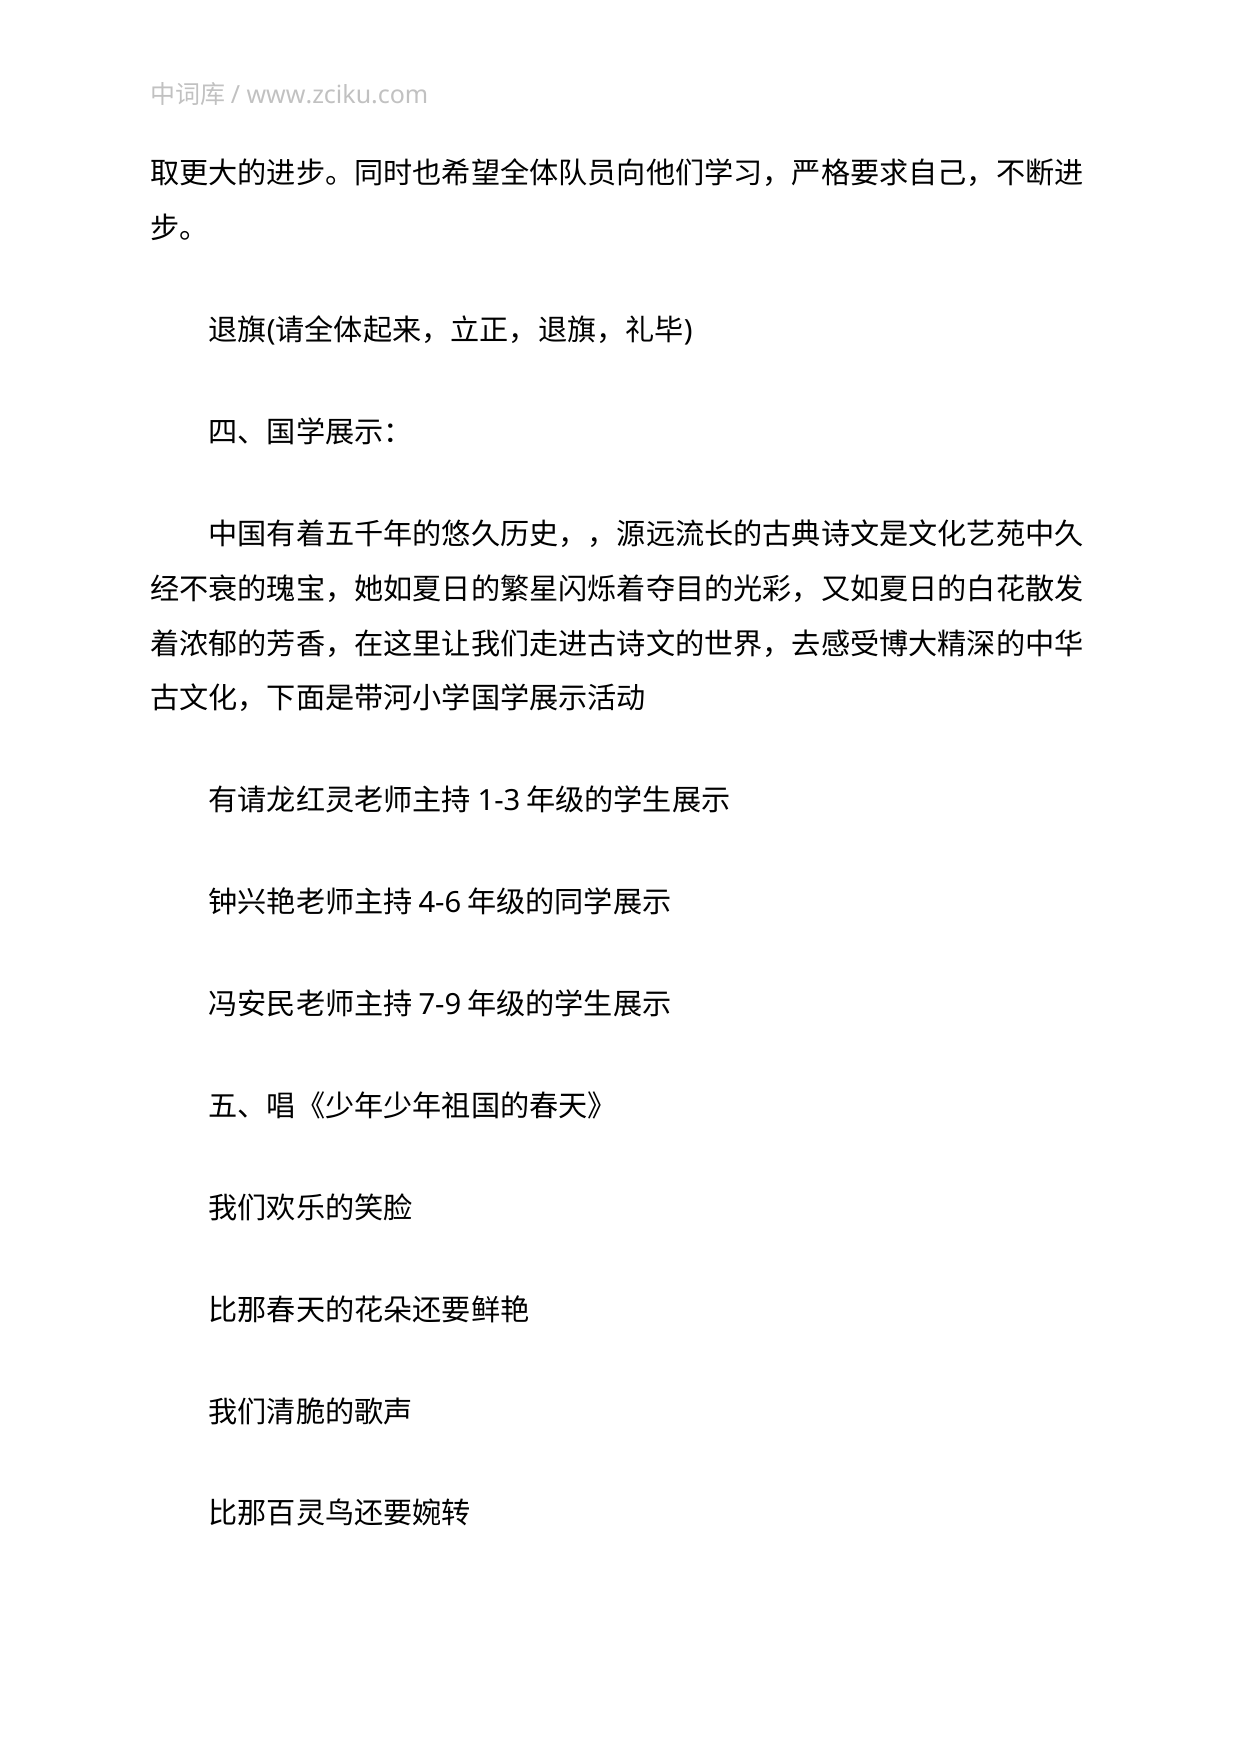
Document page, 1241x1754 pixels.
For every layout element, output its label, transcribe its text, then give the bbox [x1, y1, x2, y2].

text 我们清脆的歌声 [150, 1388, 1090, 1430]
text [150, 150, 1090, 247]
text 钟兴艳老师主持4-6年级的同学展示 [150, 879, 1090, 921]
text 冯安民老师主持7-9年级的学生展示 [150, 981, 1090, 1023]
text 退旗(请全体起来，立正，退旗，礼毕) [150, 307, 1090, 349]
text 比那春天的花朵还要鲜艳 [150, 1286, 1090, 1329]
text 我们欢乐的笑脸 [150, 1184, 1090, 1227]
text 四、国学展示： [150, 409, 1090, 451]
text 比那百灵鸟还要婉转 [150, 1490, 1090, 1532]
text 五、唱《少年少年祖国的春天》 [150, 1083, 1090, 1125]
text 有请龙红灵老师主持 1-3年级的学生展示 [150, 777, 1090, 819]
text 中国有着五千年的悠久历史，，源远流长的古典诗文是文化艺苑中久经不衰的瑰宝，她如夏日的繁星闪烁着夺目的光彩，又如夏日的白花散发着浓郁的芳香，在这里让我们走进古诗文的世界，去感受博大精深的中华古文化，下面是带河小学国学展示活动 [150, 510, 1090, 717]
